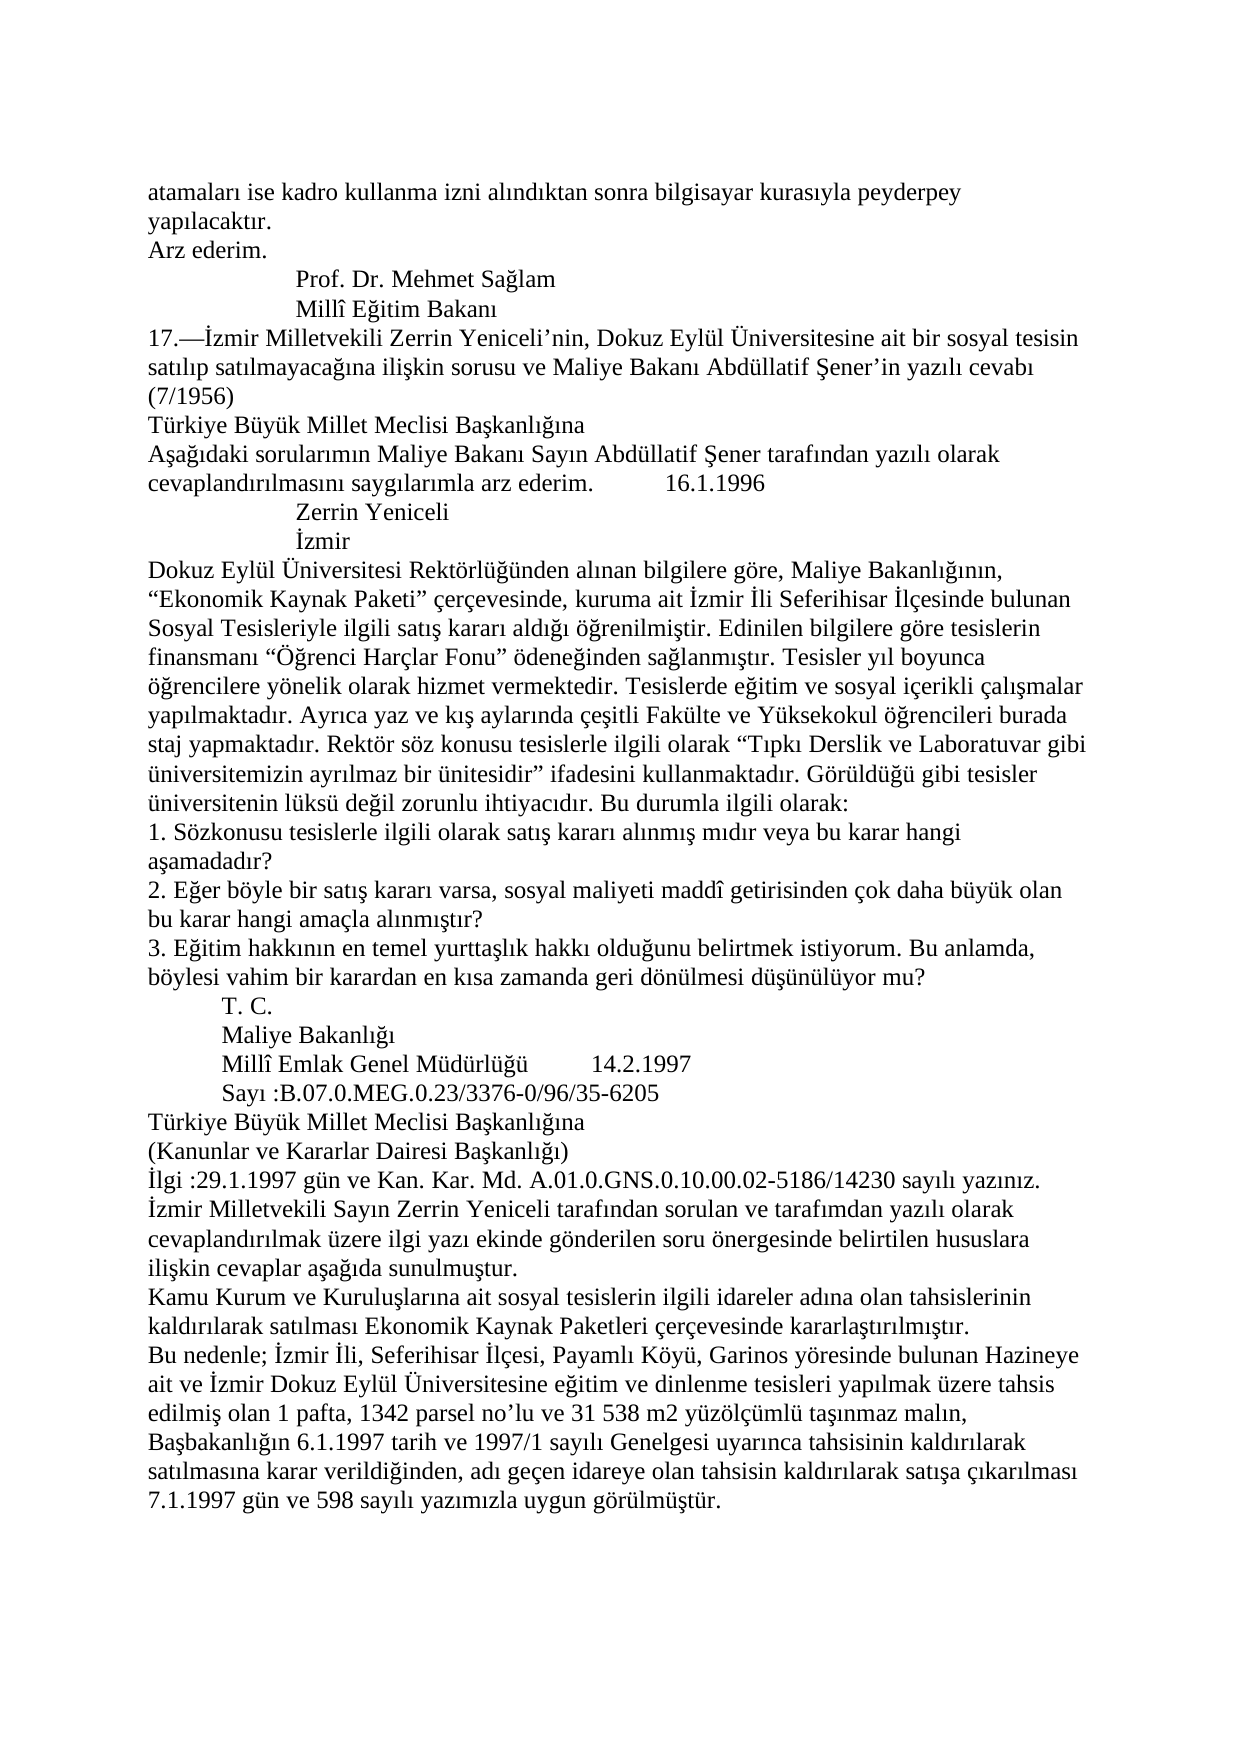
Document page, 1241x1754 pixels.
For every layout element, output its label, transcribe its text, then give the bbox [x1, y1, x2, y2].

text Zerrin Yeniceli [148, 497, 1093, 526]
text Maliye Bakanlığı [148, 1020, 1093, 1049]
text Kamu Kurum ve Kuruluşlarına ait sosyal tesislerin ilgili idareler adına olan tahsislerinin kaldırılarak satılması Ekonomik Kaynak Paketleri çerçevesinde kararlaştırılmıştır. [148, 1282, 1093, 1340]
text 1. Sözkonusu tesislerle ilgili olarak satış kararı alınmış mıdır veya bu karar hangi aşamadadır? [148, 817, 1093, 875]
text 17.—İzmir Milletvekili Zerrin Yeniceli’nin, Dokuz Eylül Üniversitesine ait bir sosyal tesisin satılıp satılmayacağına ilişkin sorusu ve Maliye Bakanı Abdüllatif Şener’in yazılı cevabı (7/1956) [148, 322, 1093, 410]
text 3. Eğitim hakkının en temel yurttaşlık hakkı olduğunu belirtmek istiyorum. Bu anlamda, böylesi vahim bir karardan en kısa zamanda geri dönülmesi düşünülüyor mu? [148, 933, 1093, 991]
text Millî Eğitim Bakanı [148, 293, 1093, 322]
text Dokuz Eylül Üniversitesi Rektörlüğünden alınan bilgilere göre, Maliye Bakanlığının, “Ekonomik Kaynak Paketi” çerçevesinde, kuruma ait İzmir İli Seferihisar İlçesinde bulunan Sosyal Tesisleriyle ilgili satış kararı aldığı öğrenilmiştir. Edinilen bilgilere göre tesislerin finansmanı “Öğrenci Harçlar Fonu” ödeneğinden sağlanmıştır. Tesisler yıl boyunca öğrencilere yönelik olarak hizmet vermektedir. Tesislerde eğitim ve sosyal içerikli çalışmalar yapılmaktadır. Ayrıca yaz ve kış aylarında çeşitli Fakülte ve Yüksekokul öğrencileri burada staj yapmaktadır. Rektör söz konusu tesislerle ilgili olarak “Tıpkı Derslik ve Laboratuvar gibi üniversitemizin ayrılmaz bir ünitesidir” ifadesini kullanmaktadır. Görüldüğü gibi tesisler üniversitenin lüksü değil zorunlu ihtiyacıdır. Bu durumla ilgili olarak: [148, 555, 1093, 817]
text Millî Emlak Genel Müdürlüğü 14.2.1997 [148, 1049, 1093, 1078]
text Sayı :B.07.0.MEG.0.23/3376-0/96/35-6205 [148, 1078, 1093, 1107]
text 2. Eğer böyle bir satış kararı varsa, sosyal maliyeti maddî getirisinden çok daha büyük olan bu karar hangi amaçla alınmıştır? [148, 875, 1093, 933]
text Türkiye Büyük Millet Meclisi Başkanlığına [148, 1107, 1093, 1136]
text İzmir Milletvekili Sayın Zerrin Yeniceli tarafından sorulan ve tarafımdan yazılı olarak cevaplandırılmak üzere ilgi yazı ekinde gönderilen soru önergesinde belirtilen hususlara ilişkin cevaplar aşağıda sunulmuştur. [148, 1194, 1093, 1282]
text Bu nedenle; İzmir İli, Seferihisar İlçesi, Payamlı Köyü, Garinos yöresinde bulunan Hazineye ait ve İzmir Dokuz Eylül Üniversitesine eğitim ve dinlenme tesisleri yapılmak üzere tahsis edilmiş olan 1 pafta, 1342 parsel no’lu ve 31 538 m2 yüzölçümlü taşınmaz malın, Başbakanlığın 6.1.1997 tarih ve 1997/1 sayılı Genelgesi uyarınca tahsisinin kaldırılarak satılmasına karar verildiğinden, adı geçen idareye olan tahsisin kaldırılarak satışa çıkarılması 7.1.1997 gün ve 598 sayılı yazımızla uygun görülmüştür. [148, 1340, 1093, 1514]
text İlgi :29.1.1997 gün ve Kan. Kar. Md. A.01.0.GNS.0.10.00.02-5186/14230 sayılı yazınız. [148, 1165, 1093, 1194]
text T. C. [148, 991, 1093, 1020]
text Prof. Dr. Mehmet Sağlam [148, 264, 1093, 293]
text Arz ederim. [148, 235, 1093, 264]
text Aşağıdaki sorularımın Maliye Bakanı Sayın Abdüllatif Şener tarafından yazılı olarak cevaplandırılmasını saygılarımla arz ederim. 16.1.1996 [148, 439, 1093, 497]
text (Kanunlar ve Kararlar Dairesi Başkanlığı) [148, 1136, 1093, 1165]
text Türkiye Büyük Millet Meclisi Başkanlığına [148, 410, 1093, 439]
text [148, 177, 1093, 235]
text İzmir [148, 526, 1093, 555]
